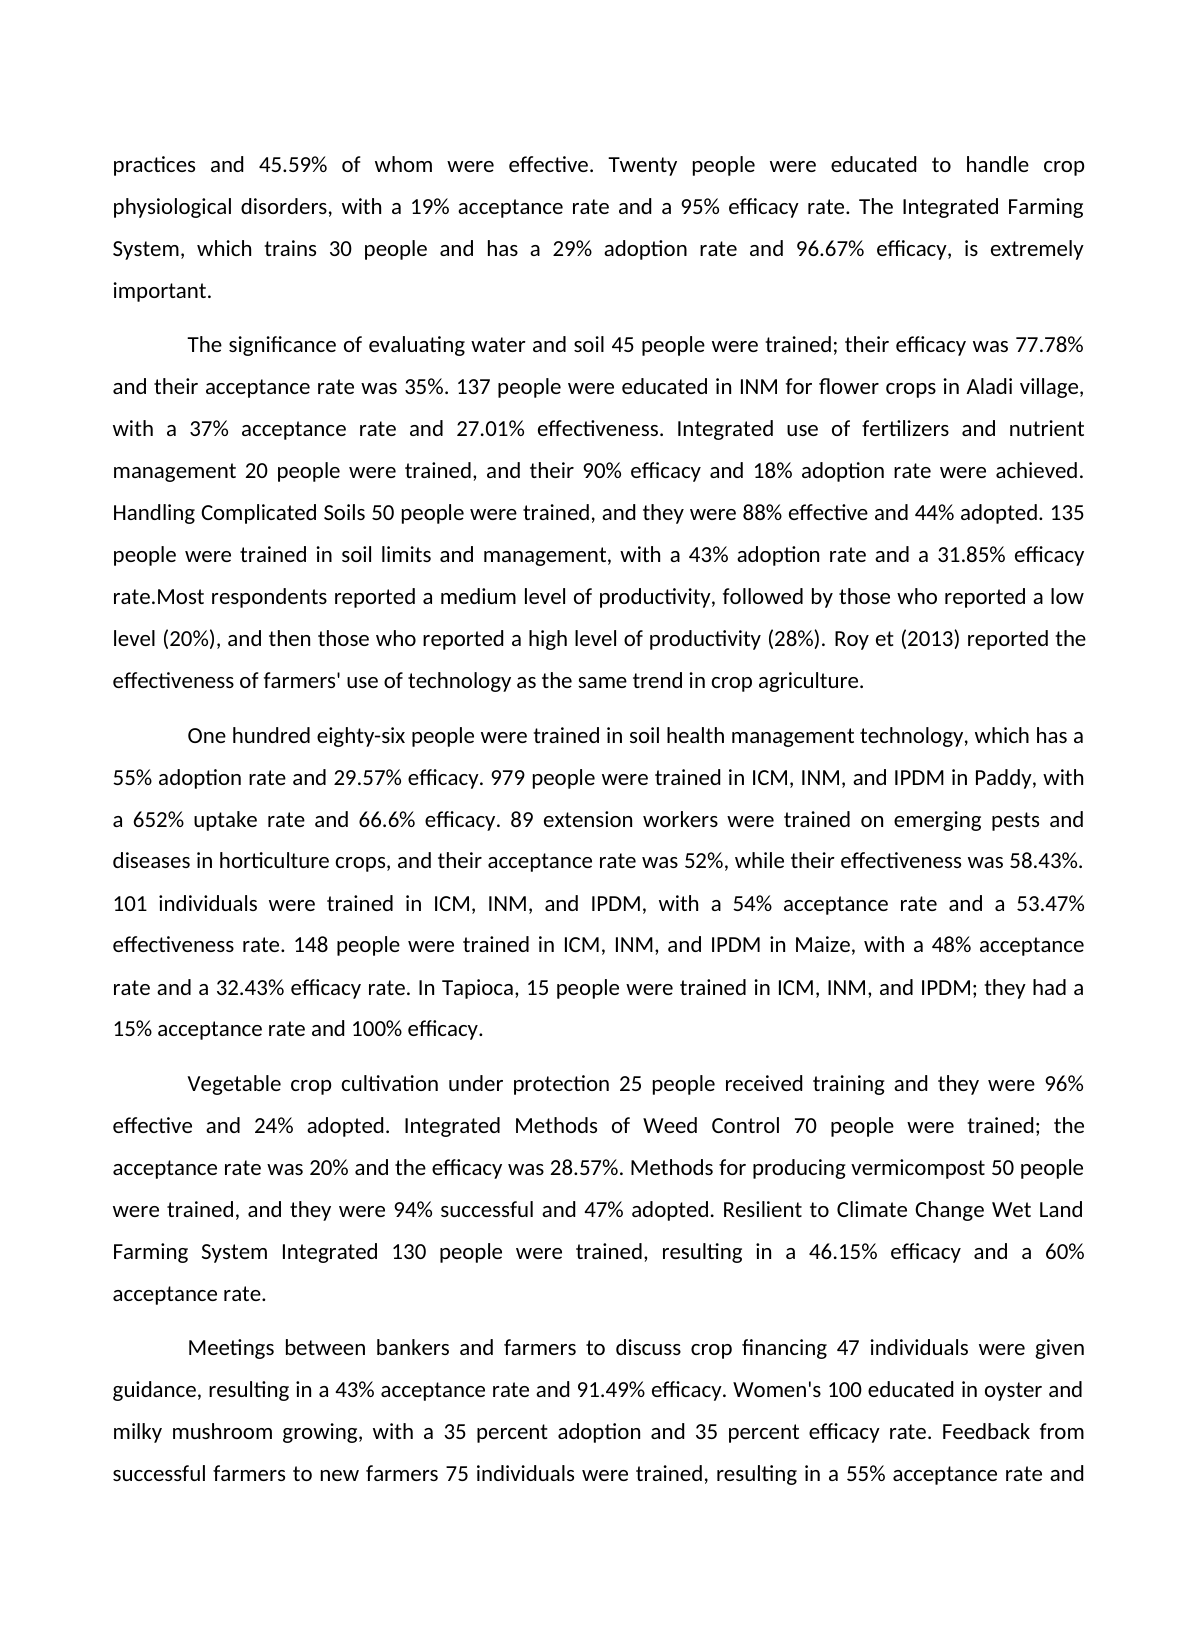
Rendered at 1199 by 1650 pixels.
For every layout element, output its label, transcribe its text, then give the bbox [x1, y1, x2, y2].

text Vegetable crop cultivation under protection 25 people received training and they were 96% effective and 24% adopted. Integrated Methods of Weed Control 70 people were trained; the acceptance rate was 20% and the efficacy was 28.57%. Methods for producing vermicompost 50 people were trained, and they were 94% successful and 47% adopted. Resilient to Climate Change Wet Land Farming System Integrated 130 people were trained, resulting in a 46.15% efficacy and a 60% acceptance rate. [112, 1069, 1086, 1307]
text One hundred eighty-six people were trained in soil health management technology, which has a 55% adoption rate and 29.57% efficacy. 979 people were trained in ICM, INM, and IPDM in Paddy, with a 652% uptake rate and 66.6% efficacy. 89 extension workers were trained on emerging pests and diseases in horticulture crops, and their acceptance rate was 52%, while their effectiveness was 58.43%. 101 individuals were trained in ICM, INM, and IPDM, with a 54% acceptance rate and a 53.47% effectiveness rate. 148 people were trained in ICM, INM, and IPDM in Maize, with a 48% acceptance rate and a 32.43% efficacy rate. In Tapioca, 15 people were trained in ICM, INM, and IPDM; they had a 15% acceptance rate and 100% efficacy. [112, 721, 1086, 1043]
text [112, 1333, 1086, 1487]
text The significance of evaluating water and soil 45 people were trained; their efficacy was 77.78% and their acceptance rate was 35%. 137 people were educated in INM for flower crops in Aladi village, with a 37% acceptance rate and 27.01% effectiveness. Integrated use of fertilizers and nutrient management 20 people were trained, and their 90% efficacy and 18% adoption rate were achieved. Handling Complicated Soils 50 people were trained, and they were 88% effective and 44% adopted. 135 people were trained in soil limits and management, with a 43% adoption rate and a 31.85% efficacy rate.Most respondents reported a medium level of productivity, followed by those who reported a low level (20%), and then those who reported a high level of productivity (28%). Roy et (2013) reported the effectiveness of farmers' use of technology as the same trend in crop agriculture. [112, 330, 1086, 694]
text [112, 150, 1086, 304]
